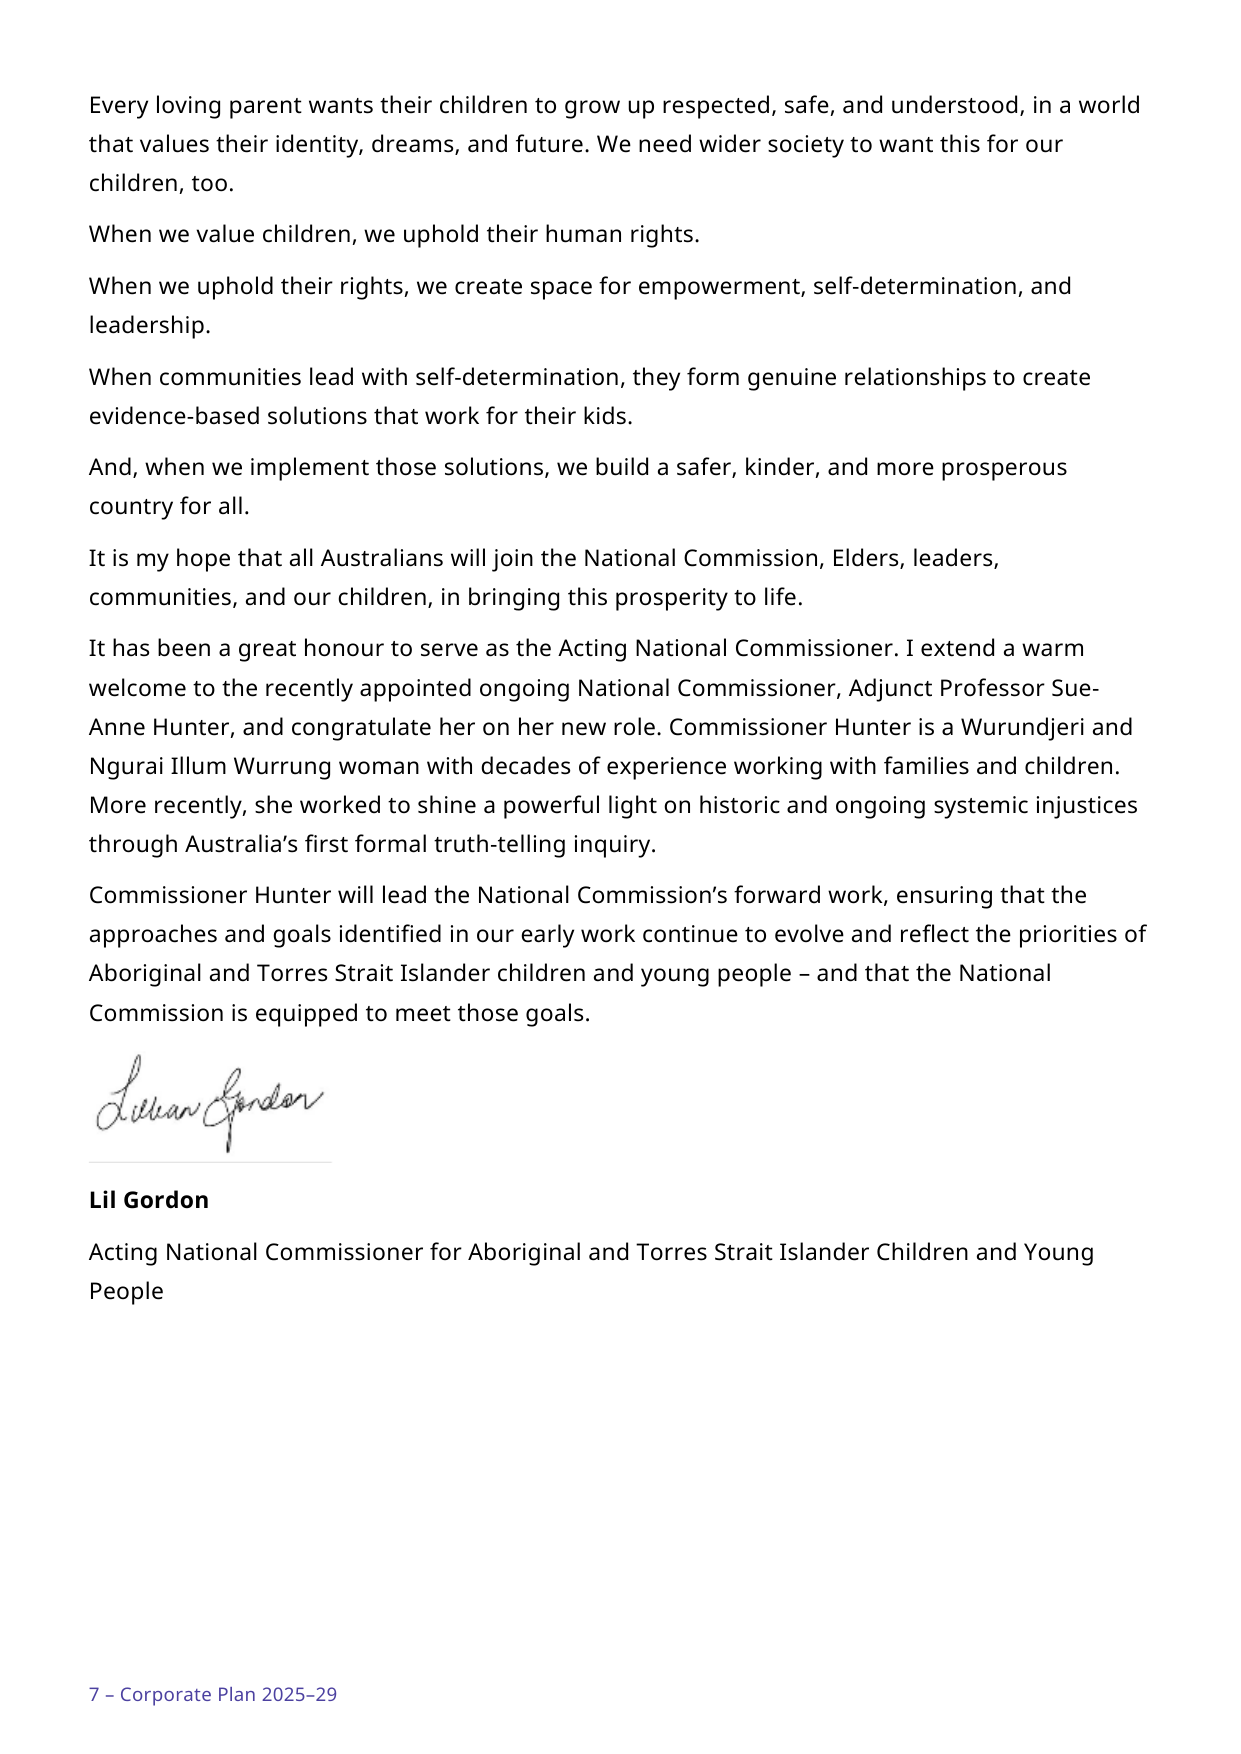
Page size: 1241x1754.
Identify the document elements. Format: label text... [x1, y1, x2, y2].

picture [88, 1048, 333, 1164]
text Every loving parent wants their children to grow up respected, safe, and understood, in a world that values their identity, dreams, and future. We need wider society to want this for our children, too. [89, 89, 1152, 198]
text When communities lead with self-determination, they form genuine relationships to create evidence-based solutions that work for their kids. [89, 361, 1152, 431]
text And, when we implement those solutions, we build a safer, kinder, and more prosperous country for all. [89, 451, 1152, 521]
text It is my hope that all Australians will join the National Commission, Elders, leaders, communities, and our children, in bringing this prosperity to life. [89, 542, 1152, 612]
text Lil Gordon [89, 1184, 1152, 1216]
text Acting National Commissioner for Aboriginal and Torres Strait Islander Children and Young People [89, 1236, 1152, 1306]
text Commissioner Hunter will lead the National Commission’s forward work, ensuring that the approaches and goals identified in our early work continue to evolve and reflect the priorities of Aboriginal and Torres Strait Islander children and young people – and that the National Commission is equipped to meet those goals. [89, 879, 1152, 1028]
text When we value children, we uphold their human rights. [89, 218, 1152, 249]
text When we uphold their rights, we create space for empowerment, self-determination, and leadership. [89, 270, 1152, 340]
text It has been a great honour to serve as the Acting National Commissioner. I extend a warm welcome to the recently appointed ongoing National Commissioner, Adjunct Professor Sue-Anne Hunter, and congratulate her on her new role. Commissioner Hunter is a Wurundjeri and Ngurai Illum Wurrung woman with decades of experience working with families and children. More recently, she worked to shine a powerful light on historic and ongoing systemic injustices through Australia’s first formal truth-telling inquiry. [89, 632, 1152, 859]
